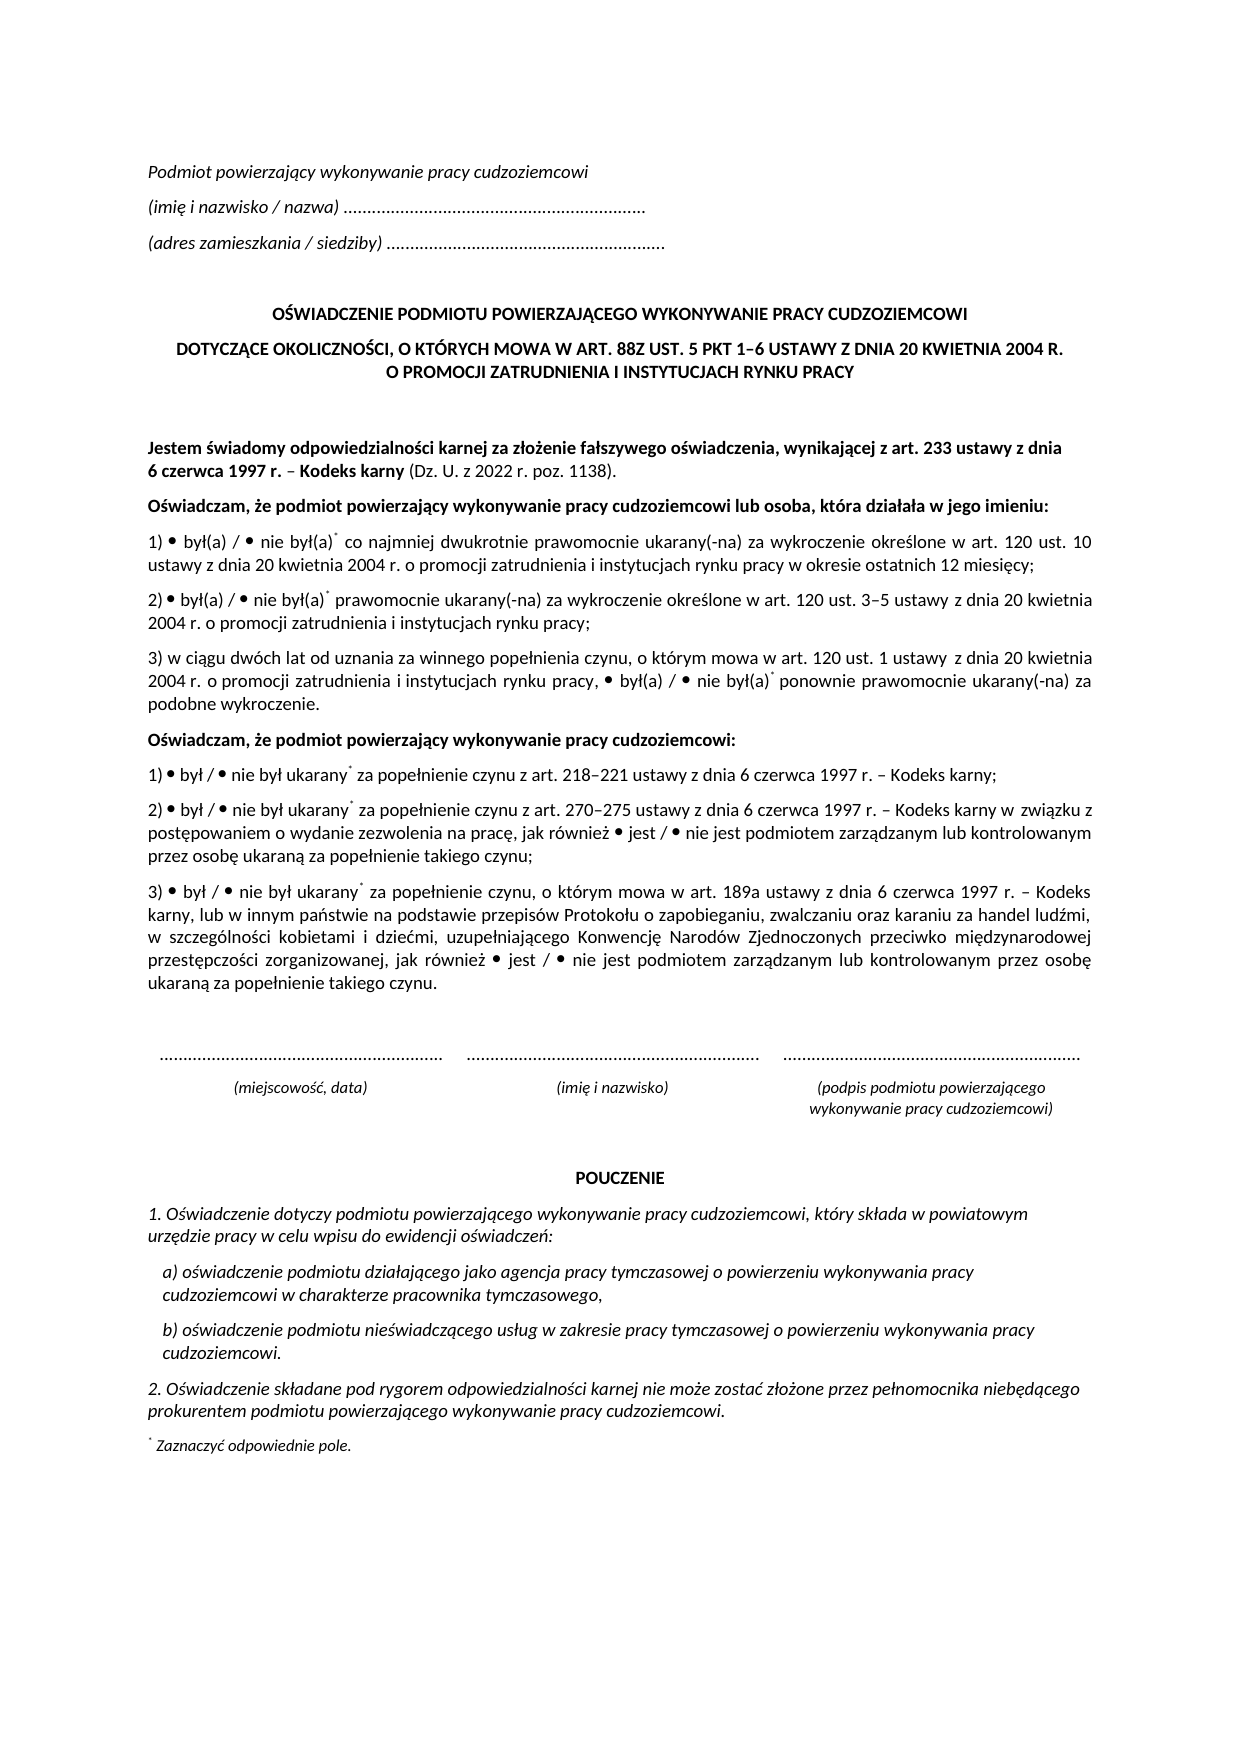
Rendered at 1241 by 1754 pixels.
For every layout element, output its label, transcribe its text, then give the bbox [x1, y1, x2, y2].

text 2. Oświadczenie składane pod rygorem odpowiedzialności karnej nie może zostać złożone przez pełnomocnika niebędącego prokurentem podmiotu powierzającego wykonywanie pracy cudzoziemcowi. [148, 1377, 1093, 1422]
text DOTYCZĄCE OKOLICZNOŚCI, O KTÓRYCH MOWA W ART. 88Z UST. 5 PKT 1–6 USTAWY Z DNIA 20 KWIETNIA 2004 R. O PROMOCJI ZATRUDNIENIA I INSTYTUCJACH RYNKU PRACY [148, 337, 1093, 383]
table_cell (miejscowość, data) [148, 1065, 455, 1118]
text 1) był / nie był ukarany* za popełnienie czynu z art. 218–221 ustawy z dnia 6 czerwca 1997 r. – Kodeks karny; [148, 763, 1093, 786]
text 1. Oświadczenie dotyczy podmiotu powierzającego wykonywanie pracy cudzoziemcowi, który składa w powiatowym urzędzie pracy w celu wpisu do ewidencji oświadczeń: [148, 1202, 1093, 1247]
text (imię i nazwisko / nazwa) ................................................................ [148, 196, 1093, 218]
text Oświadczam, że podmiot powierzający wykonywanie pracy cudzoziemcowi: [148, 728, 1093, 751]
table_header ............................................................ [148, 1030, 455, 1065]
text * Zaznaczyć odpowiednie pole. [148, 1435, 1093, 1455]
table_cell (podpis podmiotu powierzającego wykonywanie pracy cudzoziemcowi) [771, 1065, 1093, 1118]
table_header ............................................................... [771, 1030, 1093, 1065]
text 1) był(a) / nie był(a)* co najmniej dwukrotnie prawomocnie ukarany(-na) za wykroczenie określone w art. 120 ust. 10 ustawy z dnia 20 kwietnia 2004 r. o promocji zatrudnienia i instytucjach rynku pracy w okresie ostatnich 12 miesięcy; [148, 530, 1093, 576]
text Jestem świadomy odpowiedzialności karnej za złożenie fałszywego oświadczenia, wynikającej z art. 233 ustawy z dnia 6 czerwca 1997 r. – Kodeks karny (Dz. U. z 2022 r. poz. 1138). [148, 436, 1093, 482]
text 2) był / nie był ukarany* za popełnienie czynu z art. 270–275 ustawy z dnia 6 czerwca 1997 r. – Kodeks karny w związku z postępowaniem o wydanie zezwolenia na pracę, jak również jest / nie jest podmiotem zarządzanym lub kontrolowanym przez osobę ukaraną za popełnienie takiego czynu; [148, 798, 1093, 867]
text 3) był / nie był ukarany* za popełnienie czynu, o którym mowa w art. 189a ustawy z dnia 6 czerwca 1997 r. – Kodeks karny, lub w innym państwie na podstawie przepisów Protokołu o zapobieganiu, zwalczaniu oraz karaniu za handel ludźmi, w szczególności kobietami i dziećmi, uzupełniającego Konwencję Narodów Zjednoczonych przeciwko międzynarodowej przestępczości zorganizowanej, jak również jest / nie jest podmiotem zarządzanym lub kontrolowanym przez osobę ukaraną za popełnienie takiego czynu. [148, 880, 1093, 994]
text POUCZENIE [148, 1166, 1093, 1189]
text 2) był(a) / nie był(a)* prawomocnie ukarany(-na) za wykroczenie określone w art. 120 ust. 3–5 ustawy z dnia 20 kwietnia 2004 r. o promocji zatrudnienia i instytucjach rynku pracy; [148, 588, 1093, 634]
text (adres zamieszkania / siedziby) ........................................................... [148, 231, 1093, 254]
text OŚWIADCZENIE PODMIOTU POWIERZAJĄCEGO WYKONYWANIE PRACY CUDZOZIEMCOWI [148, 302, 1093, 325]
table_header .............................................................. [455, 1030, 771, 1065]
text Oświadczam, że podmiot powierzający wykonywanie pracy cudzoziemcowi lub osoba, która działała w jego imieniu: [148, 494, 1093, 517]
table_cell (imię i nazwisko) [455, 1065, 771, 1118]
text 3) w ciągu dwóch lat od uznania za winnego popełnienia czynu, o którym mowa w art. 120 ust. 1 ustawy z dnia 20 kwietnia 2004 r. o promocji zatrudnienia i instytucjach rynku pracy, był(a) / nie był(a)* ponownie prawomocnie ukarany(-na) za podobne wykroczenie. [148, 646, 1093, 715]
text Podmiot powierzający wykonywanie pracy cudzoziemcowi [148, 160, 1093, 183]
text b) oświadczenie podmiotu nieświadczącego usług w zakresie pracy tymczasowej o powierzeniu wykonywania pracy cudzoziemcowi. [162, 1318, 1093, 1364]
text a) oświadczenie podmiotu działającego jako agencja pracy tymczasowej o powierzeniu wykonywania pracy cudzoziemcowi w charakterze pracownika tymczasowego, [162, 1260, 1093, 1306]
